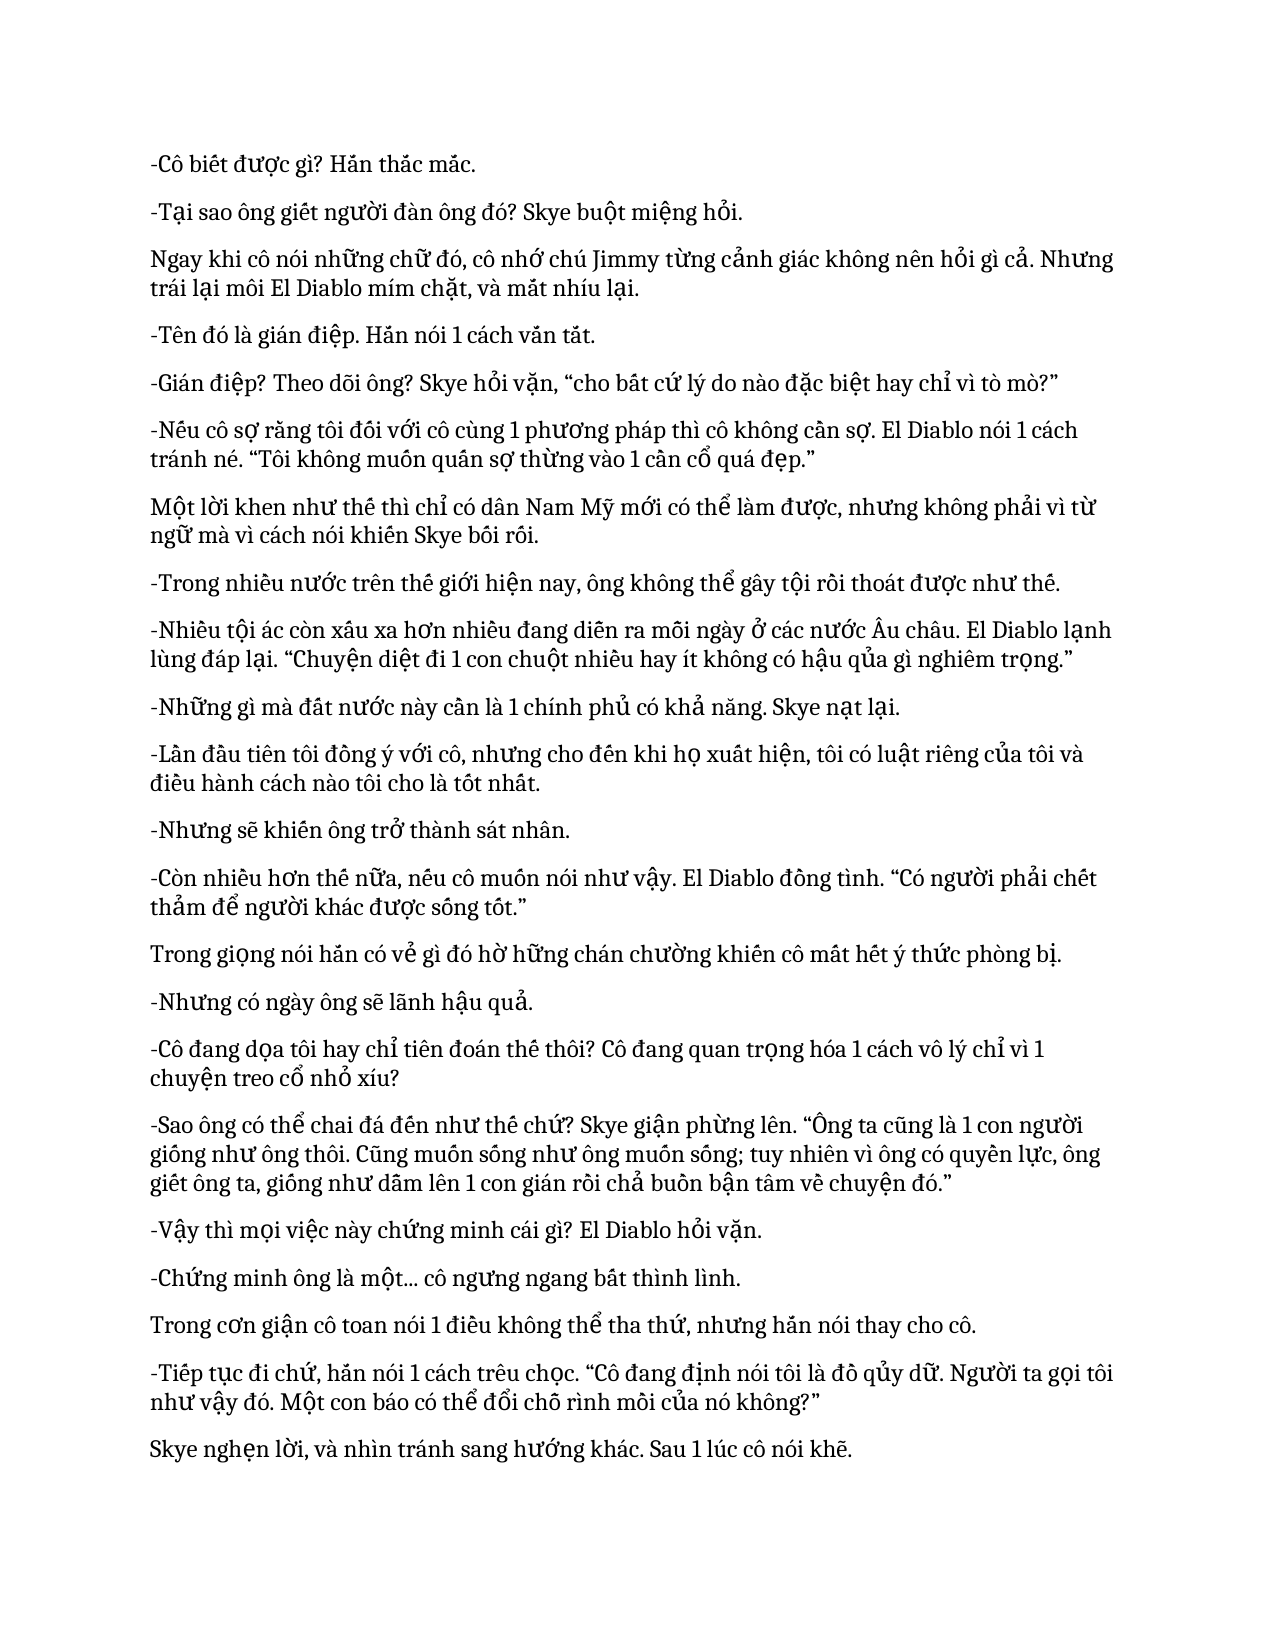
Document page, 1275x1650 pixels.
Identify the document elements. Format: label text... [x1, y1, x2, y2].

text Một lời khen như thế thì chỉ có dân Nam Mỹ mới có thể làm được, nhưng không phải vì từ ngữ mà vì cách nói khiến Skye bối rối. [150, 492, 1125, 550]
text -Trong nhiều nước trên thế giới hiện nay, ông không thể gây tội rồi thoát được như thế. [150, 569, 1125, 597]
text -Nhiều tội ác còn xấu xa hơn nhiều đang diễn ra mỗi ngày ở các nước Âu châu. El Diablo lạnh lùng đáp lại. “Chuyện diệt đi 1 con chuột nhiều hay ít không có hậu qủa gì nghiêm trọng.” [150, 616, 1125, 674]
text -Tiếp tục đi chứ, hắn nói 1 cách trêu chọc. “Cô đang định nói tôi là đồ qủy dữ. Người ta gọi tôi như vậy đó. Một con báo có thể đổi chỗ rình mồi của nó không?” [150, 1359, 1125, 1416]
text -Tại sao ông giết người đàn ông đó? Skye buột miệng hỏi. [150, 197, 1125, 226]
text -Lần đầu tiên tôi đồng ý với cô, nhưng cho đến khi họ xuất hiện, tôi có luật riêng của tôi và điều hành cách nào tôi cho là tốt nhất. [150, 740, 1125, 797]
text -Tên đó là gián điệp. Hắn nói 1 cách vắn tắt. [150, 321, 1125, 350]
text Ngay khi cô nói những chữ đó, cô nhớ chú Jimmy từng cảnh giác không nên hỏi gì cả. Nhưng trái lại môi El Diablo mím chặt, và mắt nhíu lại. [150, 245, 1125, 302]
text -Nếu cô sợ rằng tôi đối với cô cùng 1 phương pháp thì cô không cần sợ. El Diablo nói 1 cách tránh né. “Tôi không muốn quấn sợ thừng vào 1 cần cổ quá đẹp.” [150, 416, 1125, 474]
text -Vậy thì mọi việc này chứng minh cái gì? El Diablo hỏi vặn. [150, 1216, 1125, 1245]
text Trong cơn giận cô toan nói 1 điều không thể tha thứ, nhưng hắn nói thay cho cô. [150, 1311, 1125, 1340]
text -Nhưng có ngày ông sẽ lãnh hậu quả. [150, 987, 1125, 1016]
text -Sao ông có thể chai đá đến như thế chứ? Skye giận phừng lên. “Ông ta cũng là 1 con người giống như ông thôi. Cũng muốn sống như ông muốn sống; tuy nhiên vì ông có quyền lực, ông giết ông ta, giống như dẫm lên 1 con gián rồi chả buồn bận tâm về chuyện đó.” [150, 1111, 1125, 1197]
text -Những gì mà đất nước này cần là 1 chính phủ có khả năng. Skye nạt lại. [150, 692, 1125, 721]
text -Chứng minh ông là một... cô ngưng ngang bất thình lình. [150, 1264, 1125, 1292]
text -Cô đang dọa tôi hay chỉ tiên đoán thế thôi? Cô đang quan trọng hóa 1 cách vô lý chỉ vì 1 chuyện treo cổ nhỏ xíu? [150, 1035, 1125, 1092]
text -Cô biết được gì? Hắn thắc mắc. [150, 150, 1125, 179]
text Skye nghẹn lời, và nhìn tránh sang hướng khác. Sau 1 lúc cô nói khẽ. [150, 1435, 1125, 1464]
text -Nhưng sẽ khiến ông trở thành sát nhân. [150, 816, 1125, 845]
text Trong giọng nói hắn có vẻ gì đó hờ hững chán chường khiến cô mất hết ý thức phòng bị. [150, 940, 1125, 969]
text -Còn nhiều hơn thế nữa, nếu cô muốn nói như vậy. El Diablo đồng tình. “Có người phải chết thảm để người khác được sống tốt.” [150, 864, 1125, 921]
text -Gián điệp? Theo dõi ông? Skye hỏi vặn, “cho bất cứ lý do nào đặc biệt hay chỉ vì tò mò?” [150, 369, 1125, 397]
